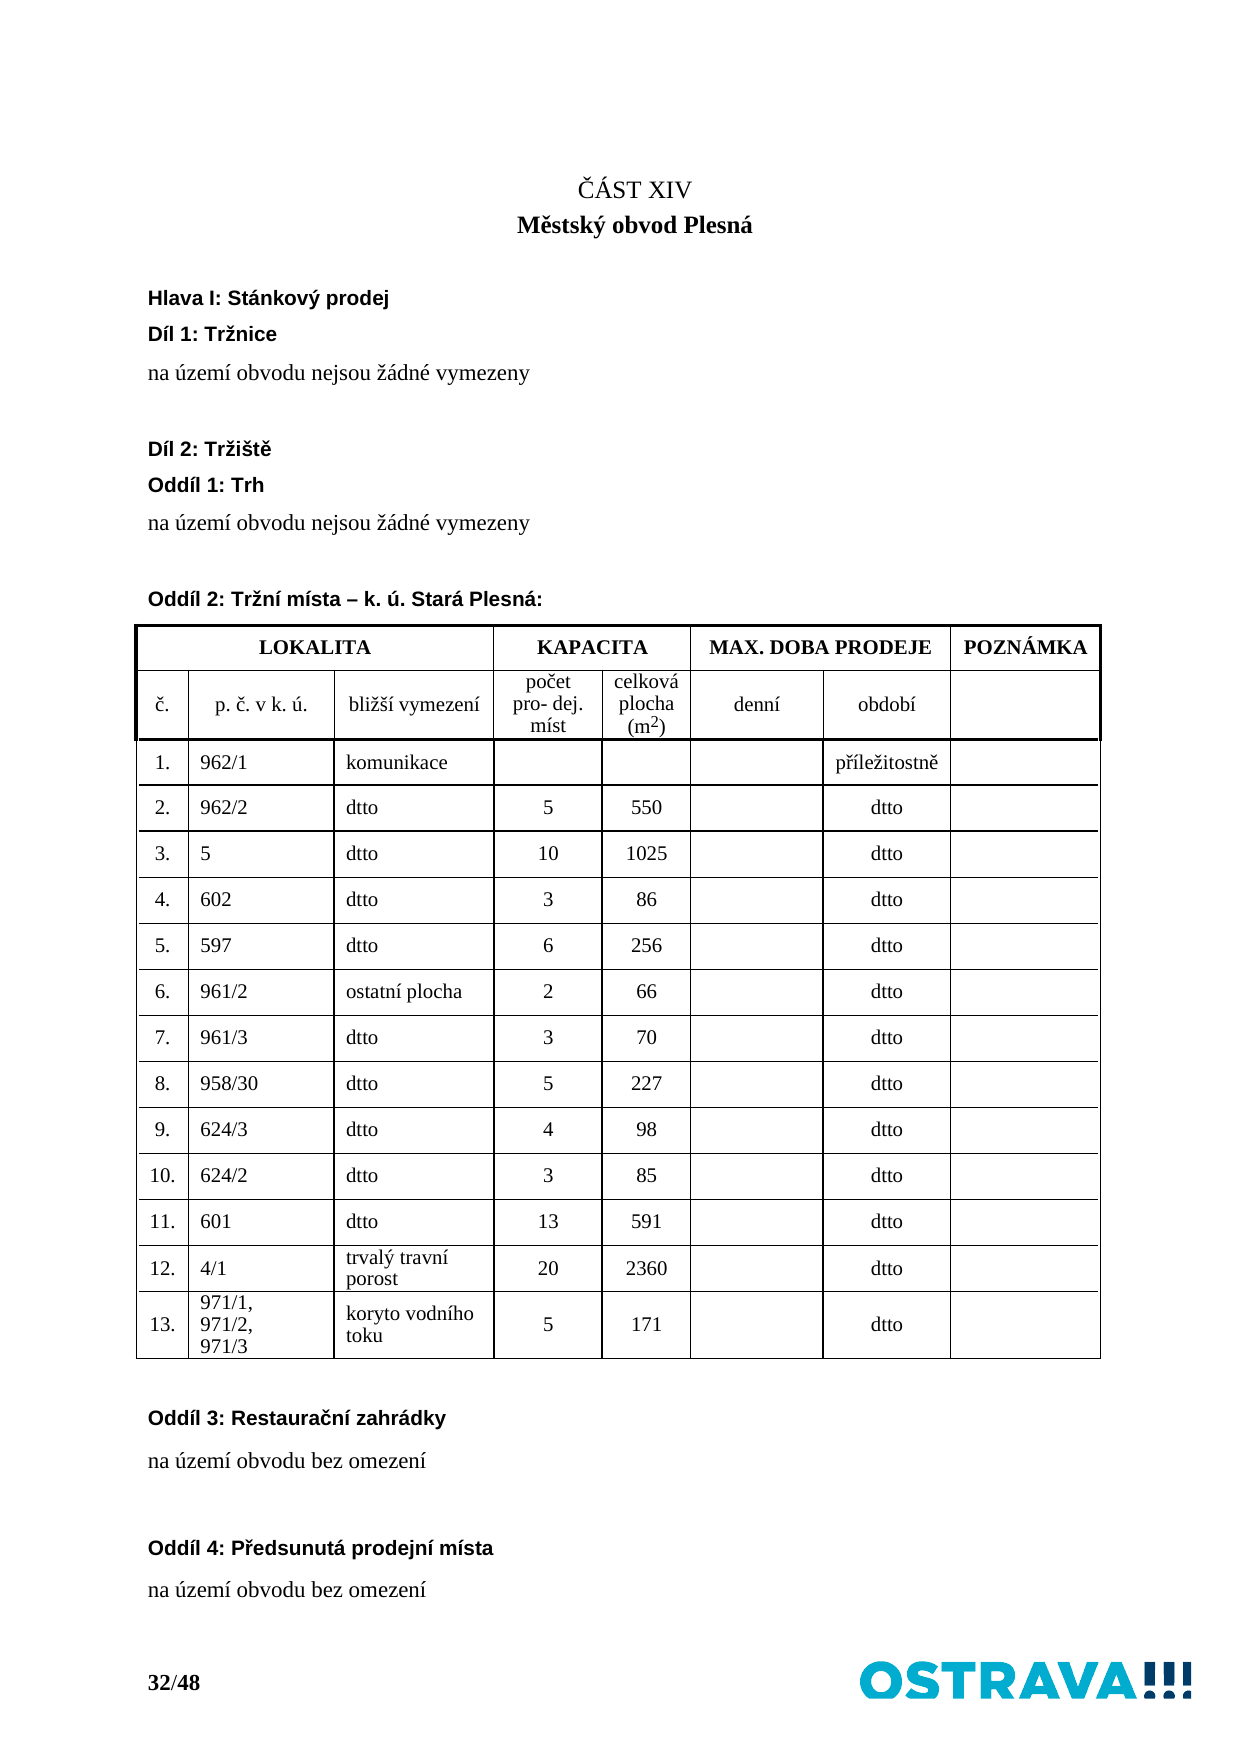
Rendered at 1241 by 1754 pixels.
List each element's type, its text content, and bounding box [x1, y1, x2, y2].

table_cell [691, 1154, 822, 1199]
table_cell období [824, 671, 950, 738]
table_cell dtto [824, 1062, 950, 1107]
table_cell dtto [824, 1016, 950, 1061]
table_cell 1. [137, 739, 188, 784]
table_cell 5 [495, 1062, 601, 1107]
table_cell [691, 970, 822, 1014]
table_cell [691, 1292, 822, 1358]
text na území obvodu bez omezení [148, 1447, 1122, 1473]
table_cell [691, 741, 822, 784]
table_cell 86 [603, 878, 690, 922]
table_cell [951, 784, 1100, 830]
table_cell dtto [335, 1062, 493, 1107]
table_cell 66 [603, 970, 690, 1014]
table_cell 3 [495, 1016, 601, 1061]
table_cell 3. [137, 830, 188, 876]
table_cell [951, 1061, 1100, 1107]
table_cell 591 [603, 1200, 690, 1245]
table_cell [691, 878, 822, 922]
table_cell dtto [824, 786, 950, 830]
table_cell dtto [335, 878, 493, 922]
table_cell 597 [189, 924, 333, 968]
text Hlava I: Stánkový prodej [148, 286, 1122, 310]
table_cell [951, 1015, 1100, 1061]
table_cell 962/1 [189, 741, 333, 784]
text Díl 1: Tržnice [148, 322, 1122, 346]
table_cell [691, 1108, 822, 1153]
table_cell 1025 [603, 832, 690, 876]
table_cell komunikace [335, 741, 493, 784]
table_cell 958/30 [189, 1062, 333, 1107]
table_cell dtto [335, 1108, 493, 1153]
table_cell 5 [495, 786, 601, 830]
table_cell 2 [495, 970, 601, 1014]
table_cell p. č. v k. ú. [189, 671, 334, 738]
table_cell [951, 671, 1099, 738]
table_cell [951, 830, 1100, 876]
table_cell příležitostně [824, 741, 950, 784]
table_cell dtto [335, 786, 493, 830]
table_cell 3 [495, 1154, 601, 1199]
table_cell [951, 1245, 1100, 1291]
text ČÁST XIV [148, 176, 1122, 204]
table_cell č. [138, 671, 188, 738]
table_cell [691, 832, 822, 876]
table_cell dtto [824, 878, 950, 922]
text Oddíl 4: Předsunutá prodejní místa [148, 1535, 1122, 1559]
table_cell [691, 1246, 822, 1291]
table_cell dtto [335, 832, 493, 876]
table_cell 3 [495, 878, 601, 922]
table_header LOKALITA [138, 627, 493, 669]
table_cell dtto [335, 924, 493, 968]
table_cell [691, 1016, 822, 1061]
table_cell 98 [603, 1108, 690, 1153]
table_cell [691, 924, 822, 968]
text na území obvodu nejsou žádné vymezeny [148, 509, 1122, 536]
table_cell [951, 876, 1100, 922]
table_cell celková plocha (m2) [603, 671, 690, 738]
table_cell [495, 741, 601, 784]
table_header POZNÁMKA [951, 627, 1099, 669]
text Oddíl 3: Restaurační zahrádky [148, 1406, 1122, 1430]
text na území obvodu nejsou žádné vymezeny [148, 359, 1122, 385]
table_cell 961/2 [189, 970, 333, 1014]
table_cell 550 [603, 786, 690, 830]
table_cell 8. [137, 1061, 188, 1107]
table_cell dtto [335, 1200, 493, 1245]
table_cell dtto [824, 924, 950, 968]
subtitle Městský obvod Plesná [148, 210, 1122, 239]
table_cell [691, 1062, 822, 1107]
table_cell 227 [603, 1062, 690, 1107]
table_cell [951, 1107, 1100, 1153]
table_cell 4 [495, 1108, 601, 1153]
table_cell 6 [495, 924, 601, 968]
table_cell [951, 1199, 1100, 1245]
table_cell trvalý travní porost [335, 1246, 493, 1291]
table_cell denní [691, 671, 823, 738]
table_cell dtto [335, 1154, 493, 1199]
table_cell 10. [137, 1153, 188, 1199]
table_cell [691, 786, 822, 830]
table_cell 9. [137, 1107, 188, 1153]
table_cell 4/1 [189, 1246, 333, 1291]
table_cell [691, 1200, 822, 1245]
table_cell [951, 738, 1100, 784]
table_cell 6. [137, 969, 188, 1014]
table_cell 20 [495, 1246, 601, 1291]
table_cell dtto [824, 1246, 950, 1291]
table_cell 85 [603, 1154, 690, 1199]
table_cell dtto [824, 832, 950, 876]
table_cell 2360 [603, 1246, 690, 1291]
table_cell 12. [137, 1245, 188, 1291]
table_cell 961/3 [189, 1016, 333, 1061]
table_cell dtto [824, 1292, 950, 1358]
text Oddíl 1: Trh [148, 473, 1122, 497]
table_cell počet pro- dej. míst [494, 671, 602, 738]
table_cell [951, 1153, 1100, 1199]
table_cell bližší vymezení [335, 671, 493, 738]
table_cell 13. [137, 1291, 188, 1358]
table_cell 5 [189, 832, 333, 876]
table_cell [951, 969, 1100, 1014]
table_cell [951, 923, 1100, 968]
table_cell 171 [603, 1292, 690, 1358]
table_cell 11. [137, 1199, 188, 1245]
table_cell 5. [137, 923, 188, 968]
table_cell 13 [495, 1200, 601, 1245]
table_header KAPACITA [494, 627, 690, 669]
table_cell dtto [335, 1016, 493, 1061]
table_cell 2. [137, 784, 188, 830]
table_cell dtto [824, 1154, 950, 1199]
table_cell 962/2 [189, 786, 333, 830]
table_cell 5 [495, 1292, 601, 1358]
table_cell dtto [824, 1200, 950, 1245]
text Díl 2: Tržiště [148, 436, 1122, 460]
table_cell 10 [495, 832, 601, 876]
table_cell 601 [189, 1200, 333, 1245]
table_cell 624/2 [189, 1154, 333, 1199]
table_cell dtto [824, 1108, 950, 1153]
table_cell 4. [137, 876, 188, 922]
table_cell 70 [603, 1016, 690, 1061]
table_cell 971/1, 971/2, 971/3 [189, 1292, 333, 1358]
table_cell [603, 741, 690, 784]
table_cell 624/3 [189, 1108, 333, 1153]
text Oddíl 2: Tržní místa – k. ú. Stará Plesná: [148, 587, 1122, 611]
table_cell dtto [824, 970, 950, 1014]
table_cell 7. [137, 1015, 188, 1061]
text na území obvodu bez omezení [148, 1577, 1122, 1603]
table_cell [951, 1291, 1100, 1358]
table_cell 602 [189, 878, 333, 922]
table_header MAX. DOBA PRODEJE [691, 627, 950, 669]
picture [860, 1661, 1192, 1699]
table_cell ostatní plocha [335, 970, 493, 1014]
table_cell 256 [603, 924, 690, 968]
table_cell koryto vodního toku [335, 1292, 493, 1358]
